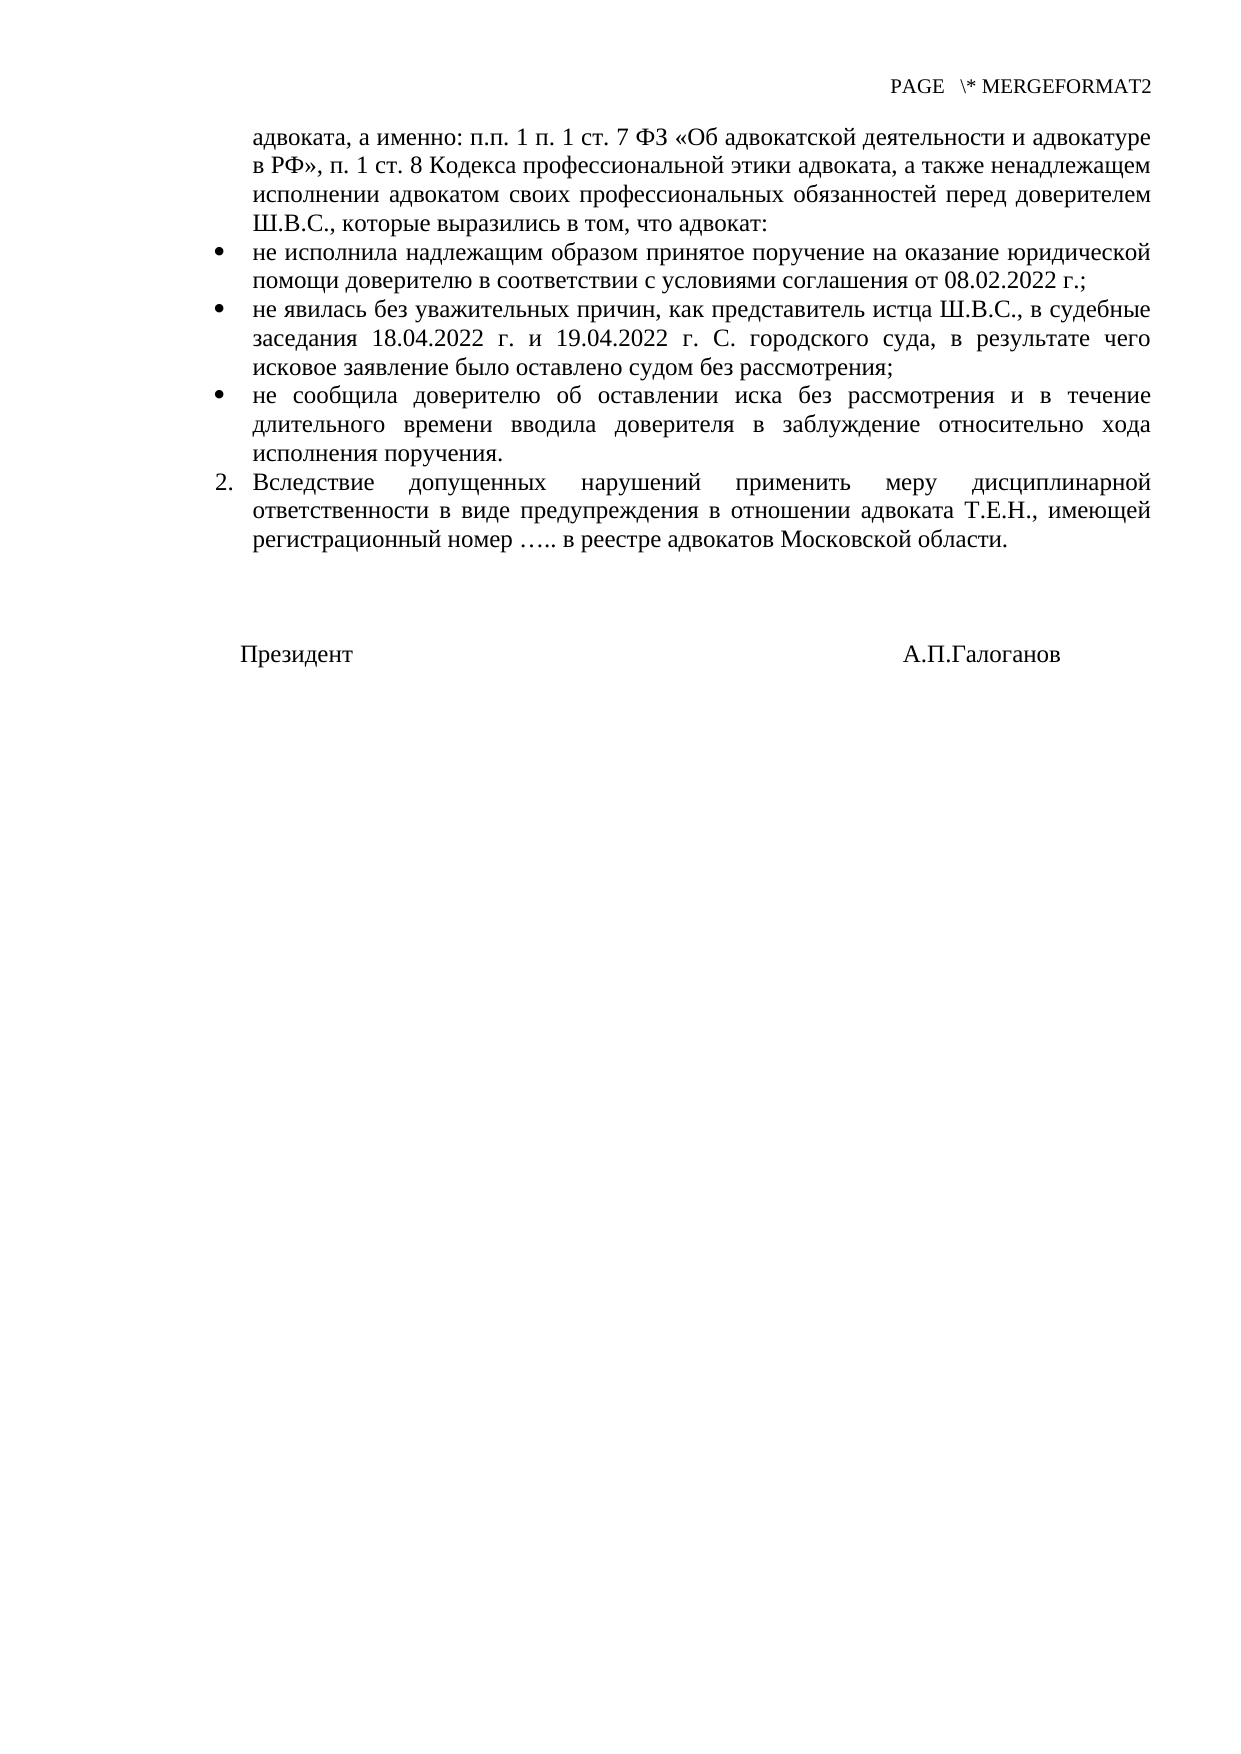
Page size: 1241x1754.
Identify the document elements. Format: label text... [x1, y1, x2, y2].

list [215, 122, 1152, 237]
list Вследствие допущенных нарушений применить меру дисциплинарной ответственности в виде предупреждения в отношении адвоката Т.Е.Н., имеющей регистрационный номер ….. в реестре адвокатов Московской области. [215, 467, 1152, 553]
list не сообщила доверителю об оставлении иска без рассмотрения и в течение длительного времени вводила доверителя в заблуждение относительно хода исполнения поручения. [215, 381, 1152, 467]
list не исполнила надлежащим образом принятое поручение на оказание юридической помощи доверителю в соответствии с условиями соглашения от 08.02.2022 г.; [215, 237, 1152, 294]
list не явилась без уважительных причин, как представитель истца Ш.В.С., в судебные заседания 18.04.2022 г. и 19.04.2022 г. С. городского суда, в результате чего исковое заявление было оставлено судом без рассмотрения; [215, 294, 1152, 381]
text Президент А.П.Галоганов [177, 639, 1152, 668]
